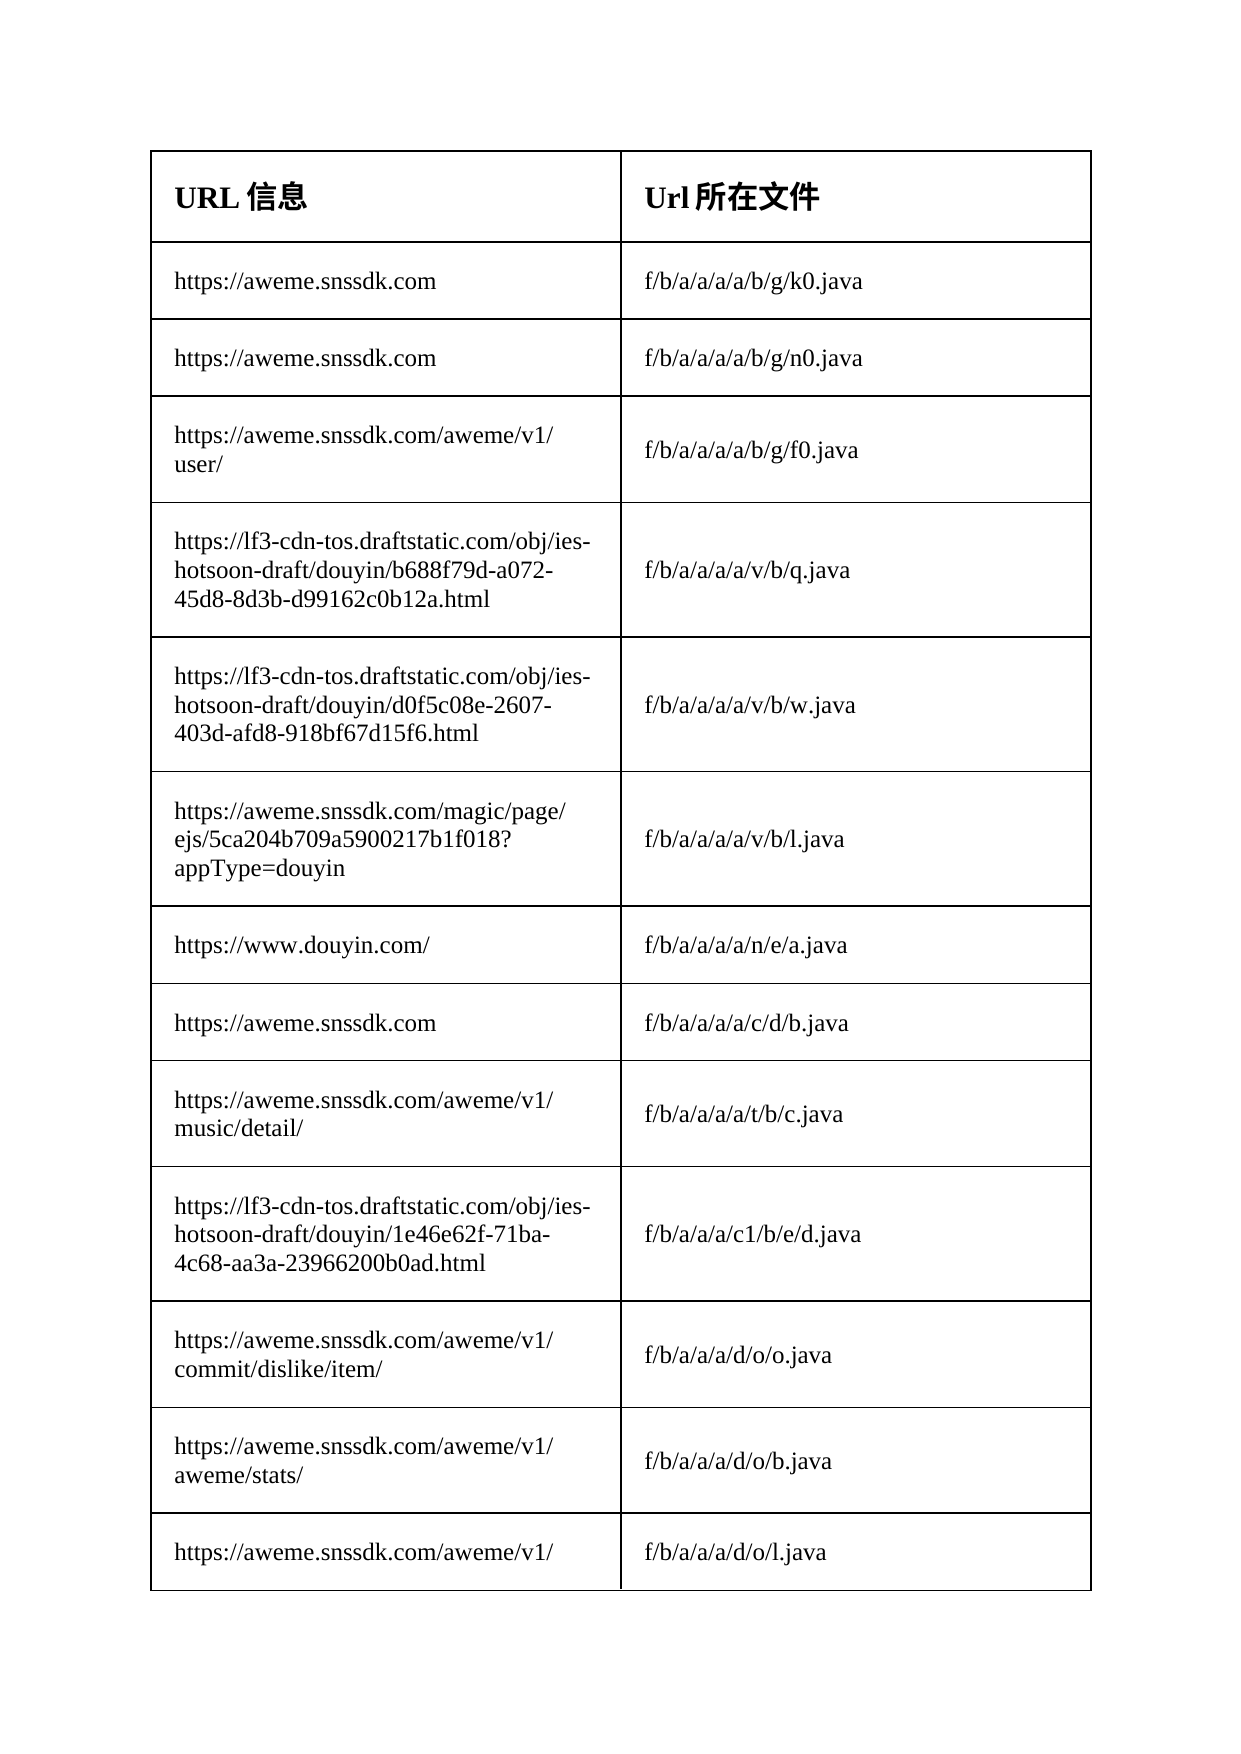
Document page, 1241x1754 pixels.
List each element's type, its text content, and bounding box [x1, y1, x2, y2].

table_cell https://aweme.snssdk.com/aweme/v1/music/detail/ [152, 1061, 620, 1166]
table_cell https://www.douyin.com/ [152, 907, 620, 983]
table_cell https://lf3-cdn-tos.draftstatic.com/obj/ies-hotsoon-draft/douyin/d0f5c08e-2607-403d-afd8-918bf67d15f6.html [152, 638, 620, 771]
table_cell f/b/a/a/a/a/b/g/k0.java [622, 243, 1090, 318]
table_cell f/b/a/a/a/a/b/g/f0.java [622, 397, 1090, 501]
table_cell https://aweme.snssdk.com/aweme/v1/user/ [152, 397, 620, 501]
table_cell f/b/a/a/a/a/b/g/n0.java [622, 320, 1090, 395]
table_cell https://lf3-cdn-tos.draftstatic.com/obj/ies-hotsoon-draft/douyin/b688f79d-a072-45d8-8d3b-d99162c0b12a.html [152, 503, 620, 636]
table_cell f/b/a/a/a/c1/b/e/d.java [622, 1167, 1090, 1300]
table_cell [152, 1514, 620, 1589]
table_cell https://aweme.snssdk.com/magic/page/ejs/5ca204b709a5900217b1f018?appType=douyin [152, 772, 620, 905]
table_cell f/b/a/a/a/a/n/e/a.java [622, 907, 1090, 983]
table_cell f/b/a/a/a/a/v/b/w.java [622, 638, 1090, 771]
table_cell f/b/a/a/a/a/t/b/c.java [622, 1061, 1090, 1166]
table_cell https://aweme.snssdk.com [152, 984, 620, 1060]
table_cell https://aweme.snssdk.com [152, 243, 620, 318]
table_cell https://aweme.snssdk.com [152, 320, 620, 395]
table_header Url所在文件 [622, 152, 1090, 241]
table_cell f/b/a/a/a/a/c/d/b.java [622, 984, 1090, 1060]
table_cell https://aweme.snssdk.com/aweme/v1/commit/dislike/item/ [152, 1302, 620, 1406]
table_cell https://lf3-cdn-tos.draftstatic.com/obj/ies-hotsoon-draft/douyin/1e46e62f-71ba-4c68-aa3a-23966200b0ad.html [152, 1167, 620, 1300]
table_cell f/b/a/a/a/a/v/b/l.java [622, 772, 1090, 905]
table_cell f/b/a/a/a/d/o/l.java [622, 1514, 1090, 1589]
table_cell f/b/a/a/a/d/o/o.java [622, 1302, 1090, 1406]
table_cell f/b/a/a/a/d/o/b.java [622, 1408, 1090, 1512]
table_cell f/b/a/a/a/a/v/b/q.java [622, 503, 1090, 636]
table_cell https://aweme.snssdk.com/aweme/v1/aweme/stats/ [152, 1408, 620, 1512]
table_header URL信息 [152, 152, 620, 241]
